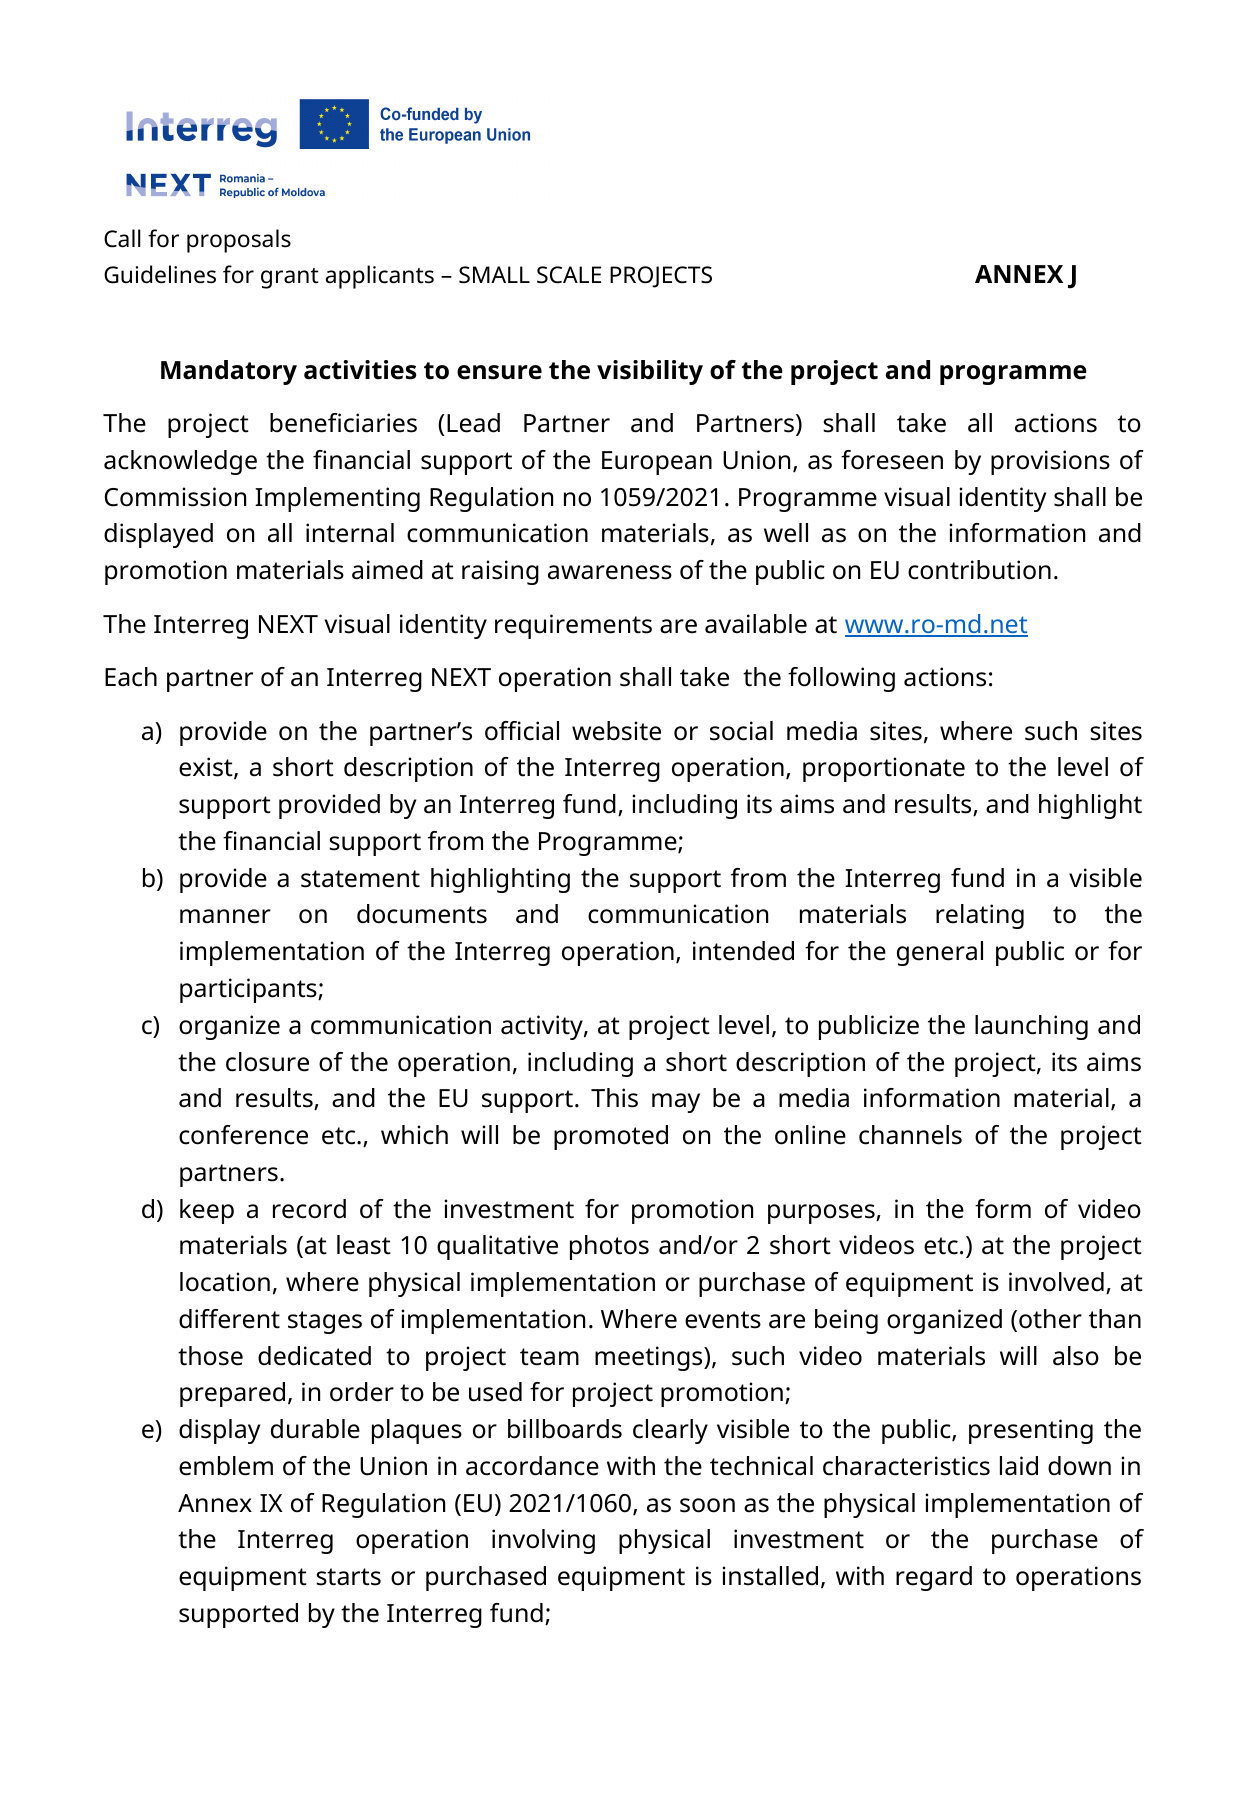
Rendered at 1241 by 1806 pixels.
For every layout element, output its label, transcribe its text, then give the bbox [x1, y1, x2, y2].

picture [103, 75, 554, 221]
text The Interreg NEXT visual identity requirements are available at www.ro-md.net [103, 606, 1144, 640]
list keep a record of the investment for promotion purposes, in the form of video materials (at least 10 qualitative photos and/or 2 short videos etc.) at the project location, where physical implementation or purchase of equipment is involved, at different stages of implementation. Where events are being organized (other than those dedicated to project team meetings), such video materials will also be prepared, in order to be used for project promotion; [141, 1191, 1144, 1409]
text The project beneficiaries (Lead Partner and Partners) shall take all actions to acknowledge the financial support of the European Union, as foreseen by provisions of Commission Implementing Regulation no 1059/2021. Programme visual identity shall be displayed on all internal communication materials, as well as on the information and promotion materials aimed at raising awareness of the public on EU contribution. [103, 406, 1144, 587]
list provide a statement highlighting the support from the Interreg fund in a visible manner on documents and communication materials relating to the implementation of the Interreg operation, intended for the general public or for participants; [141, 860, 1144, 1005]
list display durable plaques or billboards clearly visible to the public, presenting the emblem of the Union in accordance with the technical characteristics laid down in Annex IX of Regulation (EU) 2021/1060, as soon as the physical implementation of the Interreg operation involving physical investment or the purchase of equipment starts or purchased equipment is installed, with regard to operations supported by the Interreg fund; [141, 1412, 1144, 1630]
text Mandatory activities to ensure the visibility of the project and programme [103, 352, 1144, 386]
list organize a communication activity, at project level, to publicize the launching and the closure of the operation, including a short description of the project, its aims and results, and the EU support. This may be a media information material, a conference etc., which will be promoted on the online channels of the project partners. [141, 1007, 1144, 1188]
list provide on the partner’s official website or social media sites, where such sites exist, a short description of the Interreg operation, proportionate to the level of support provided by an Interreg fund, including its aims and results, and highlight the financial support from the Programme; [141, 713, 1144, 858]
text Each partner of an Interreg NEXT operation shall take the following actions: [103, 660, 1144, 694]
